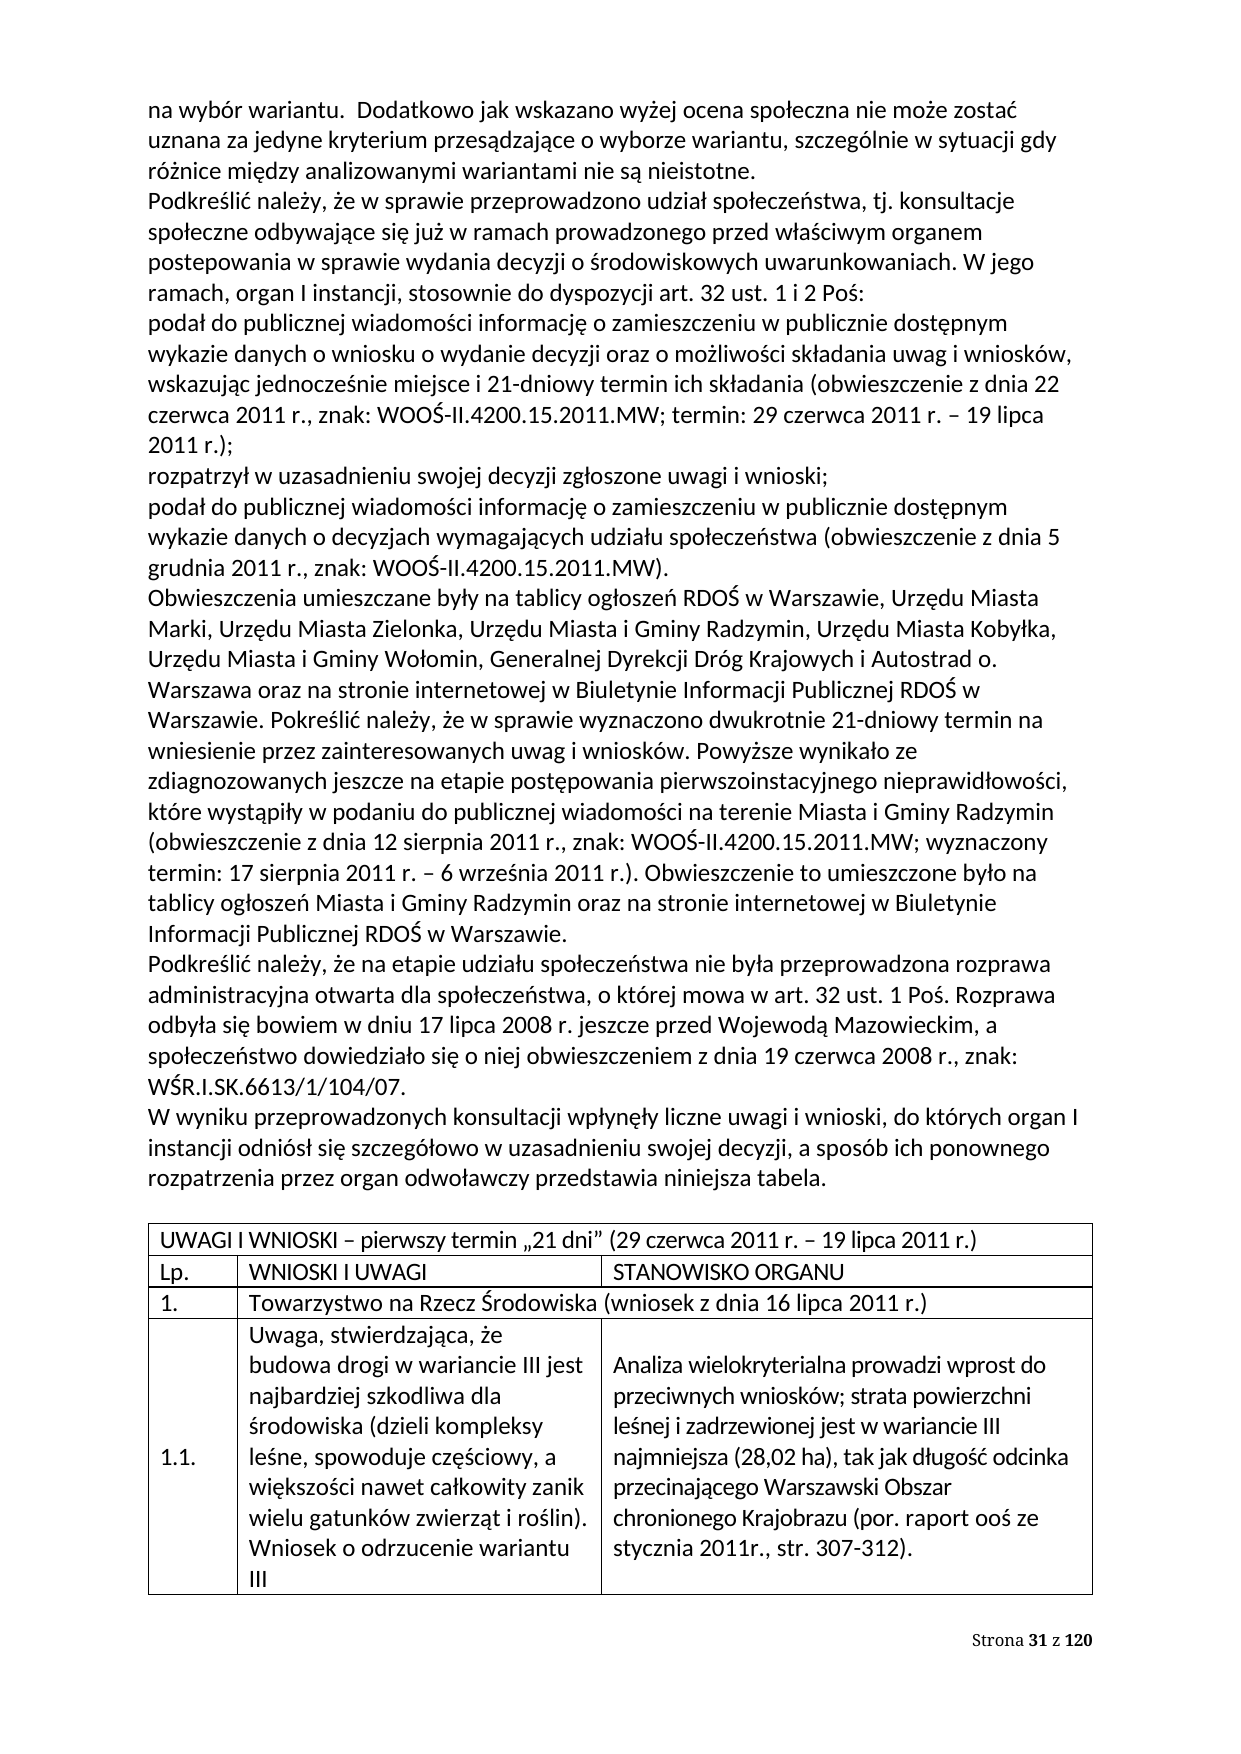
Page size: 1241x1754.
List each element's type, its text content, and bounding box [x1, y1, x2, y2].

table_cell Towarzystwo na Rzecz Środowiska (wniosek z dnia 16 lipca 2011 r.) [238, 1288, 1092, 1318]
table_cell Uwaga, stwierdzająca, że budowa drogi w wariancie III jest najbardziej szkodliwa dla środowiska (dzieli kompleksy leśne, spowoduje częściowy, a większości nawet całkowity zanik wielu gatunków zwierząt i roślin). Wniosek o odrzucenie wariantu III [238, 1319, 601, 1594]
text W wyniku przeprowadzonych konsultacji wpłynęły liczne uwagi i wnioski, do których organ I instancji odniósł się szczegółowo w uzasadnieniu swojej decyzji, a sposób ich ponownego rozpatrzenia przez organ odwoławczy przedstawia niniejsza tabela. [148, 1101, 1092, 1193]
table_cell 1. [149, 1288, 237, 1318]
text Obwieszczenia umieszczane były na tablicy ogłoszeń RDOŚ w Warszawie, Urzędu Miasta Marki, Urzędu Miasta Zielonka, Urzędu Miasta i Gminy Radzymin, Urzędu Miasta Kobyłka, Urzędu Miasta i Gminy Wołomin, Generalnej Dyrekcji Dróg Krajowych i Autostrad o. Warszawa oraz na stronie internetowej w Biuletynie Informacji Publicznej RDOŚ w Warszawie. Pokreślić należy, że w sprawie wyznaczono dwukrotnie 21-dniowy termin na wniesienie przez zainteresowanych uwag i wniosków. Powyższe wynikało ze zdiagnozowanych jeszcze na etapie postępowania pierwszoinstacyjnego nieprawidłowości, które wystąpiły w podaniu do publicznej wiadomości na terenie Miasta i Gminy Radzymin (obwieszczenie z dnia 12 sierpnia 2011 r., znak: WOOŚ-II.4200.15.2011.MW; wyznaczony termin: 17 sierpnia 2011 r. – 6 września 2011 r.). Obwieszczenie to umieszczone było na tablicy ogłoszeń Miasta i Gminy Radzymin oraz na stronie internetowej w Biuletynie Informacji Publicznej RDOŚ w Warszawie. [148, 582, 1092, 948]
text podał do publicznej wiadomości informację o zamieszczeniu w publicznie dostępnym wykazie danych o decyzjach wymagających udziału społeczeństwa (obwieszczenie z dnia 5 grudnia 2011 r., znak: WOOŚ-II.4200.15.2011.MW). [148, 491, 1092, 582]
text rozpatrzył w uzasadnieniu swojej decyzji zgłoszone uwagi i wnioski; [148, 460, 1092, 491]
text podał do publicznej wiadomości informację o zamieszczeniu w publicznie dostępnym wykazie danych o wniosku o wydanie decyzji oraz o możliwości składania uwag i wniosków, wskazując jednocześnie miejsce i 21-dniowy termin ich składania (obwieszczenie z dnia 22 czerwca 2011 r., znak: WOOŚ-II.4200.15.2011.MW; termin: 29 czerwca 2011 r. – 19 lipca 2011 r.); [148, 308, 1092, 460]
table_cell STANOWISKO ORGANU [602, 1256, 1092, 1286]
table_cell WNIOSKI I UWAGI [238, 1256, 601, 1286]
text Podkreślić należy, że na etapie udziału społeczeństwa nie była przeprowadzona rozprawa administracyjna otwarta dla społeczeństwa, o której mowa w art. 32 ust. 1 Poś. Rozprawa odbyła się bowiem w dniu 17 lipca 2008 r. jeszcze przed Wojewodą Mazowieckim, a społeczeństwo dowiedziało się o niej obwieszczeniem z dnia 19 czerwca 2008 r., znak: WŚR.I.SK.6613/1/104/07. [148, 948, 1092, 1101]
table_cell Analiza wielokryterialna prowadzi wprost do przeciwnych wniosków; strata powierzchni leśnej i zadrzewionej jest w wariancie III najmniejsza (28,02 ha), tak jak długość odcinka przecinającego Warszawski Obszar chronionego Krajobrazu (por. raport ooś ze stycznia 2011r., str. 307-312). [602, 1319, 1092, 1594]
table_cell 1.1. [149, 1319, 237, 1594]
table_cell Lp. [149, 1256, 237, 1286]
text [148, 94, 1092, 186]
table_header UWAGI I WNIOSKI – pierwszy termin „21 dni” (29 czerwca 2011 r. – 19 lipca 2011 r.) [149, 1224, 1092, 1255]
text Podkreślić należy, że w sprawie przeprowadzono udział społeczeństwa, tj. konsultacje społeczne odbywające się już w ramach prowadzonego przed właściwym organem postepowania w sprawie wydania decyzji o środowiskowych uwarunkowaniach. W jego ramach, organ I instancji, stosownie do dyspozycji art. 32 ust. 1 i 2 Poś: [148, 186, 1092, 308]
